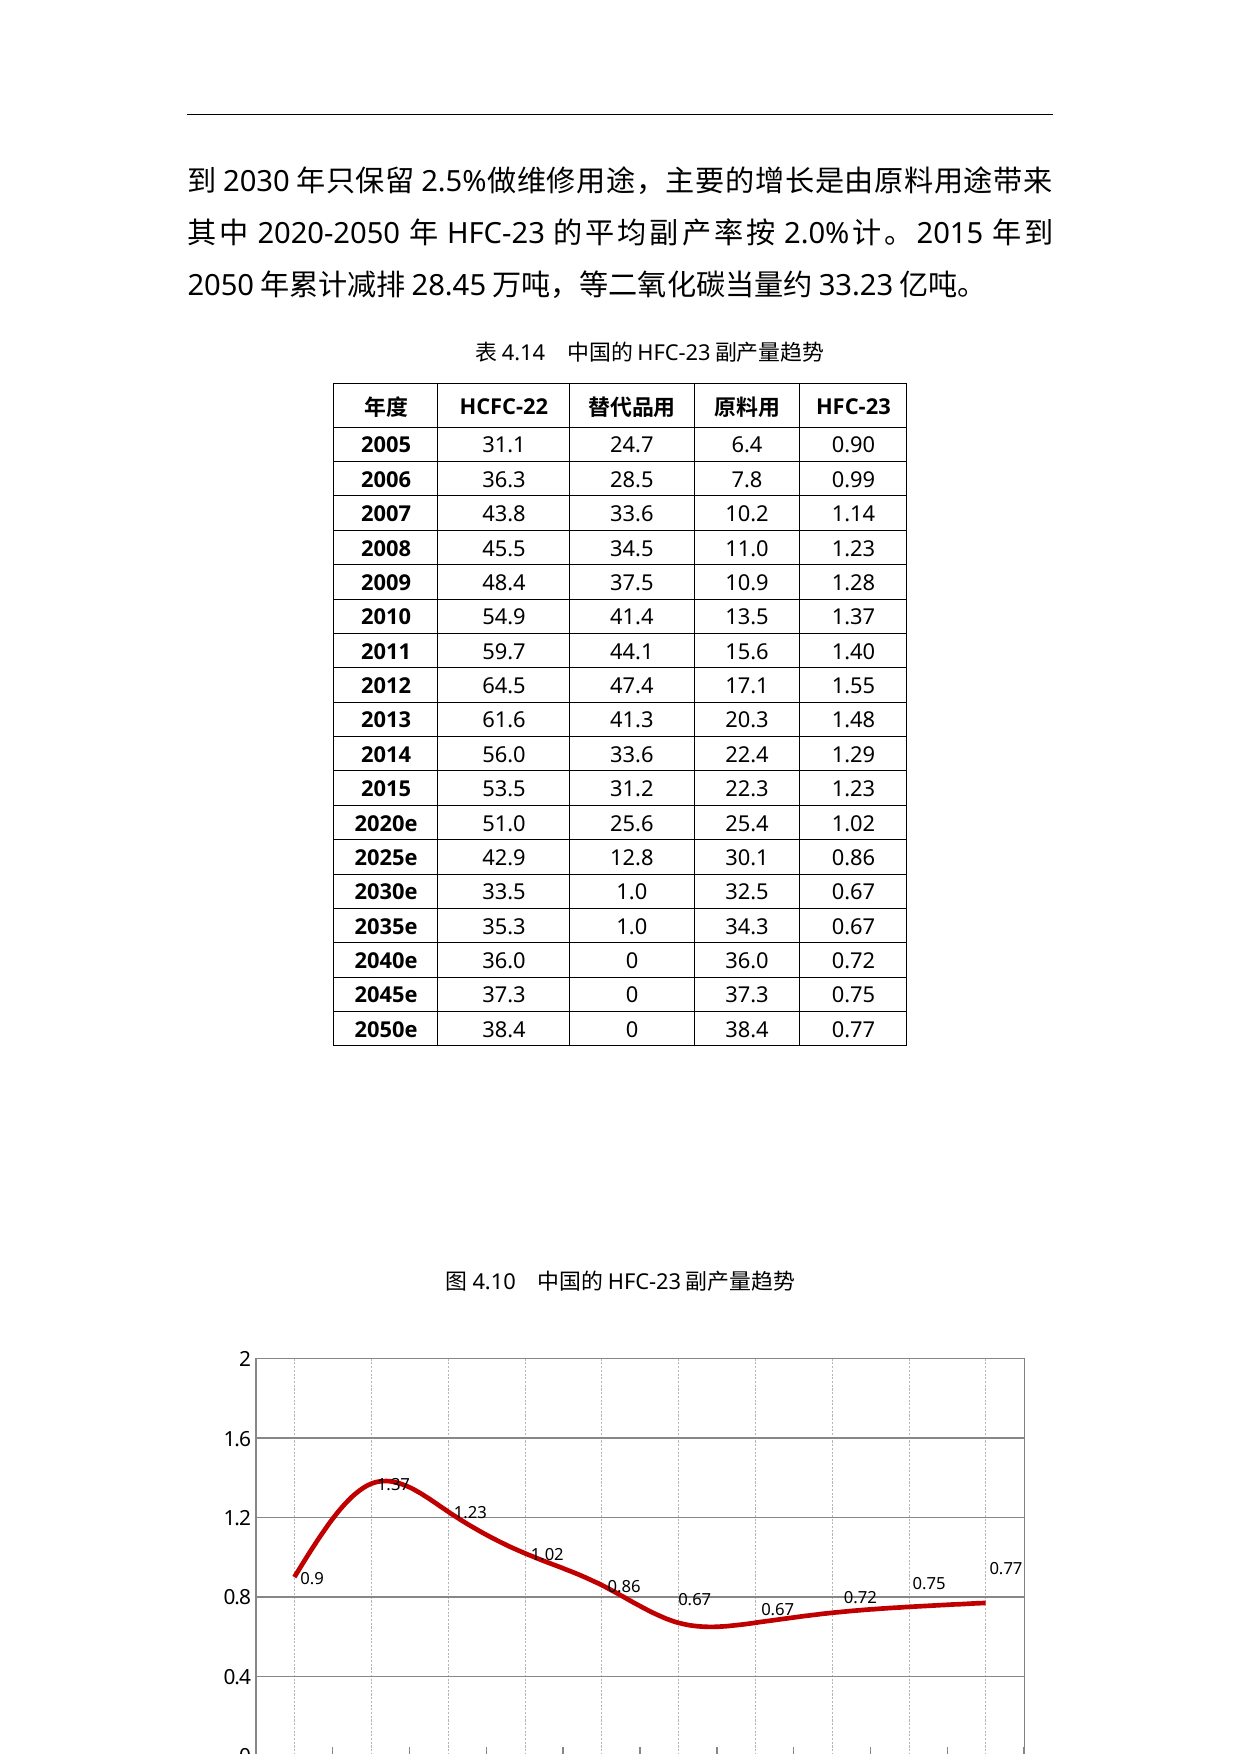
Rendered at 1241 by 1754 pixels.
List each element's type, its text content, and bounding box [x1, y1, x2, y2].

table_cell 2012 [334, 668, 437, 702]
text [187, 150, 1053, 306]
table_cell 2045e [334, 978, 437, 1011]
table_header 年度 [334, 384, 437, 427]
table_cell 1.40 [800, 634, 906, 667]
table_cell 0 [570, 943, 694, 977]
table_cell 28.5 [570, 462, 694, 495]
table_cell 11.0 [695, 531, 799, 564]
table_cell 38.4 [695, 1012, 799, 1045]
table_cell 17.1 [695, 668, 799, 702]
table_cell 2050e [334, 1012, 437, 1045]
table_cell 1.23 [800, 771, 906, 805]
table_cell 31.1 [438, 428, 569, 461]
table_cell 2006 [334, 462, 437, 495]
text 表4.14 中国的HFC-23副产量趋势 [187, 319, 1053, 371]
table_cell 33.5 [438, 875, 569, 908]
table_cell 31.2 [570, 771, 694, 805]
table_cell 36.0 [438, 943, 569, 977]
table_cell 2014 [334, 737, 437, 770]
table_cell 37.3 [695, 978, 799, 1011]
table_cell 34.3 [695, 909, 799, 942]
table_cell 1.37 [800, 600, 906, 633]
table_cell 34.5 [570, 531, 694, 564]
table_cell 1.14 [800, 496, 906, 530]
table_cell 12.8 [570, 840, 694, 873]
table_cell 15.6 [695, 634, 799, 667]
table_cell 1.55 [800, 668, 906, 702]
table_cell 7.8 [695, 462, 799, 495]
table_cell 33.6 [570, 496, 694, 530]
table_cell 42.9 [438, 840, 569, 873]
table_cell 13.5 [695, 600, 799, 633]
table_cell 20.3 [695, 703, 799, 736]
table_cell 56.0 [438, 737, 569, 770]
table_cell 6.4 [695, 428, 799, 461]
table_cell 2010 [334, 600, 437, 633]
table_cell 0 [570, 978, 694, 1011]
table_cell 41.3 [570, 703, 694, 736]
text 图 4.10 中国的HFC-23副产量趋势 [187, 1253, 1053, 1298]
table_cell 22.4 [695, 737, 799, 770]
table_cell 1.48 [800, 703, 906, 736]
table_cell 10.9 [695, 565, 799, 598]
table_header 替代品用 [570, 384, 694, 427]
table_cell 2005 [334, 428, 437, 461]
table_cell 2040e [334, 943, 437, 977]
table_cell 47.4 [570, 668, 694, 702]
table_header HCFC-22 [438, 384, 569, 427]
table_cell 45.5 [438, 531, 569, 564]
table_cell 36.3 [438, 462, 569, 495]
table_cell 41.4 [570, 600, 694, 633]
table_cell 0.67 [800, 909, 906, 942]
table_cell 1.28 [800, 565, 906, 598]
table_cell 0 [570, 1012, 694, 1045]
table_cell 25.6 [570, 806, 694, 839]
table_cell 2035e [334, 909, 437, 942]
table_cell 36.0 [695, 943, 799, 977]
table_cell 2020e [334, 806, 437, 839]
table_cell 44.1 [570, 634, 694, 667]
table_cell 0.67 [800, 875, 906, 908]
table_cell 37.3 [438, 978, 569, 1011]
table_cell 0.86 [800, 840, 906, 873]
table_cell 1.0 [570, 875, 694, 908]
table_cell 35.3 [438, 909, 569, 942]
table_cell 64.5 [438, 668, 569, 702]
table_cell 2007 [334, 496, 437, 530]
table_cell 61.6 [438, 703, 569, 736]
table_cell 32.5 [695, 875, 799, 908]
table_cell 10.2 [695, 496, 799, 530]
table_cell 51.0 [438, 806, 569, 839]
table_cell 0.77 [800, 1012, 906, 1045]
table_cell 38.4 [438, 1012, 569, 1045]
table_cell 0.90 [800, 428, 906, 461]
table_cell 53.5 [438, 771, 569, 805]
table_cell 22.3 [695, 771, 799, 805]
table_cell 25.4 [695, 806, 799, 839]
table_cell 37.5 [570, 565, 694, 598]
table_cell 2030e [334, 875, 437, 908]
table_cell 43.8 [438, 496, 569, 530]
table_cell 54.9 [438, 600, 569, 633]
table_header 原料用 [695, 384, 799, 427]
table_cell 2025e [334, 840, 437, 873]
table_cell 0.75 [800, 978, 906, 1011]
table_cell 59.7 [438, 634, 569, 667]
table_cell 0.99 [800, 462, 906, 495]
table_cell 2015 [334, 771, 437, 805]
table_cell 1.23 [800, 531, 906, 564]
table_cell 1.29 [800, 737, 906, 770]
table_cell 33.6 [570, 737, 694, 770]
table_cell 30.1 [695, 840, 799, 873]
table_cell 2008 [334, 531, 437, 564]
table_cell 2011 [334, 634, 437, 667]
table_cell 2009 [334, 565, 437, 598]
table_cell 2013 [334, 703, 437, 736]
table_cell 1.02 [800, 806, 906, 839]
table_cell 1.0 [570, 909, 694, 942]
table_cell 24.7 [570, 428, 694, 461]
table_cell 48.4 [438, 565, 569, 598]
table_cell 0.72 [800, 943, 906, 977]
table_header HFC-23 [800, 384, 906, 427]
